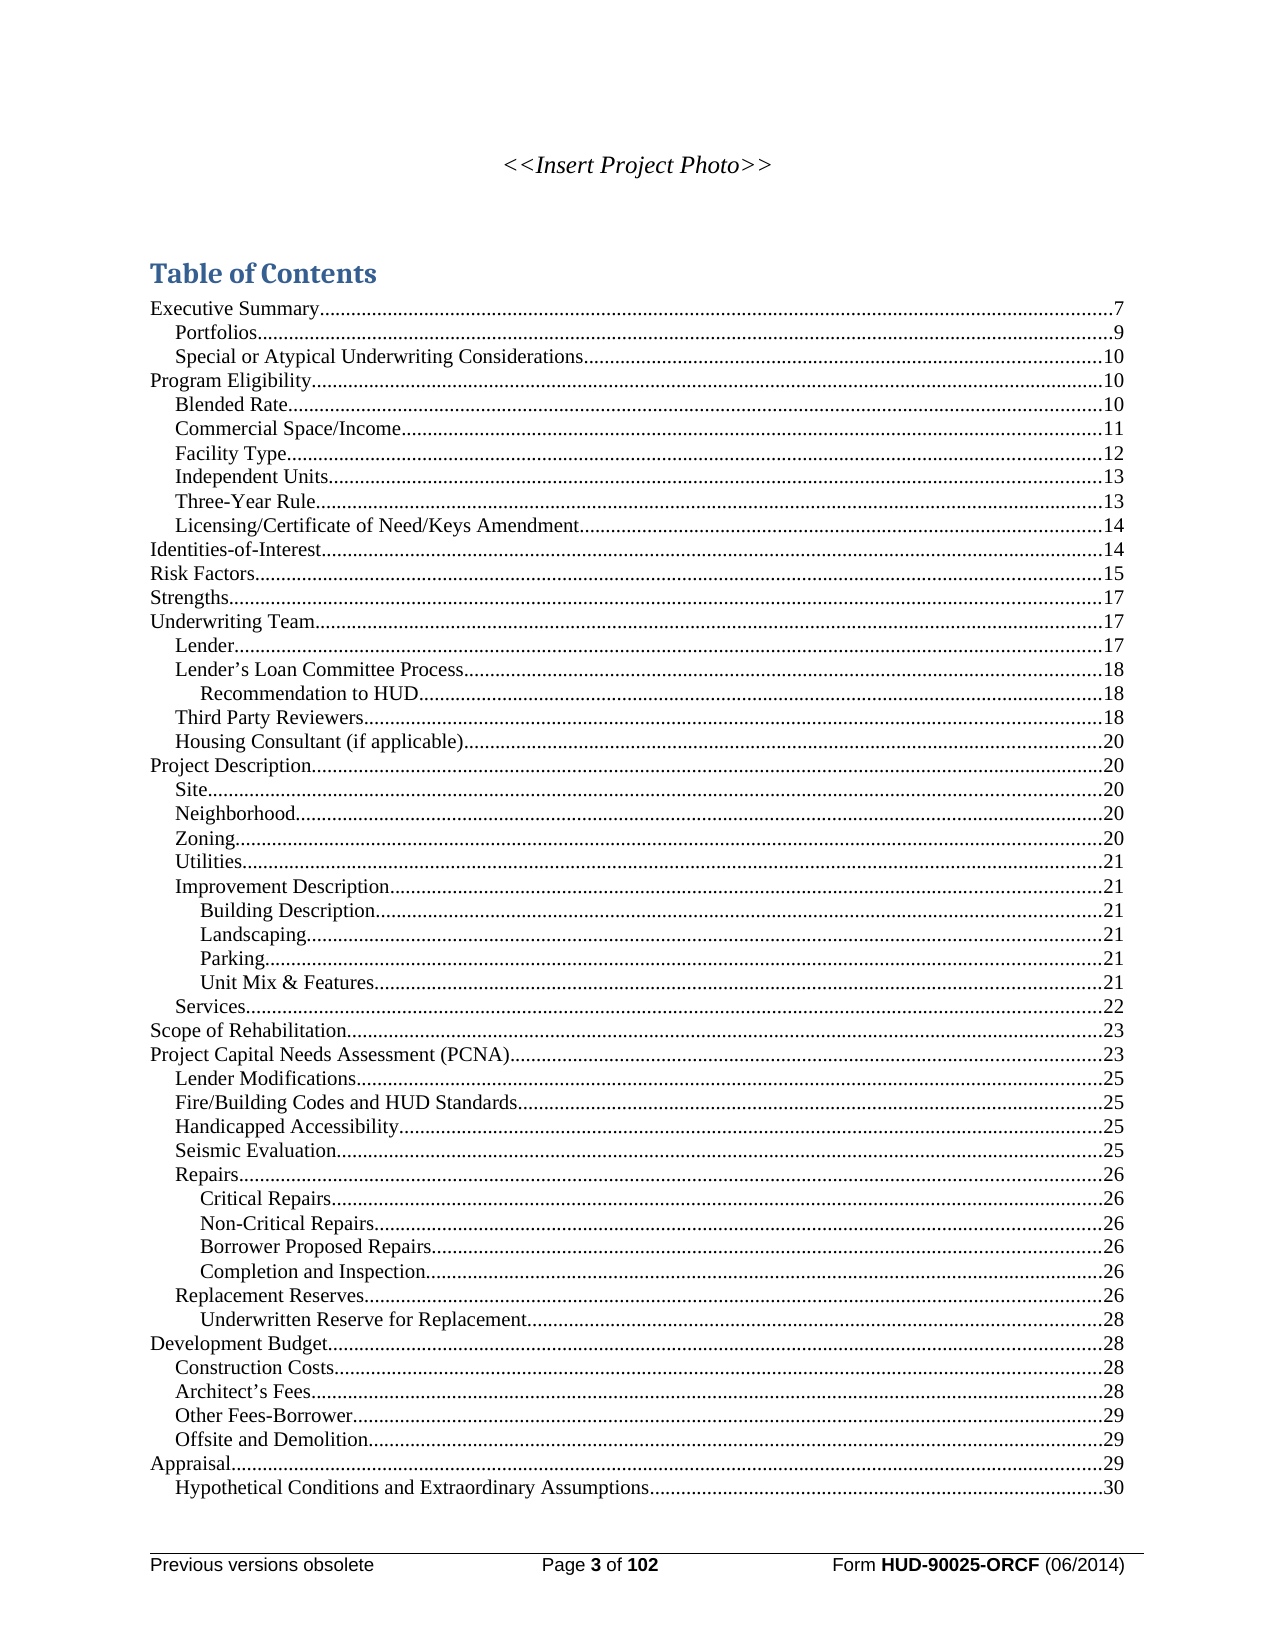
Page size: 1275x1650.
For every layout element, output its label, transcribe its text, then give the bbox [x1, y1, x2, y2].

text Replacement Reserves 26 [175, 1283, 1125, 1307]
text Landscaping 21 [200, 922, 1125, 946]
text Offsite and Demolition 29 [175, 1427, 1125, 1451]
text Repairs 26 [175, 1162, 1125, 1186]
subtitle Table of Contents [150, 257, 1125, 291]
text Borrower Proposed Repairs 26 [200, 1234, 1125, 1258]
text Services 22 [175, 994, 1125, 1018]
text Seismic Evaluation 25 [175, 1138, 1125, 1162]
text Zoning 20 [175, 825, 1125, 849]
text Utilities 21 [175, 849, 1125, 873]
text Improvement Description 21 [175, 873, 1125, 898]
text Handicapped Accessibility 25 [175, 1114, 1125, 1138]
text Parking 21 [200, 946, 1125, 970]
text Independent Units 13 [175, 464, 1125, 488]
text Architect’s Fees 28 [175, 1379, 1125, 1403]
text Development Budget 28 [150, 1331, 1125, 1355]
text Three-Year Rule 13 [175, 488, 1125, 513]
text Site 20 [175, 777, 1125, 801]
text Other Fees-Borrower 29 [175, 1403, 1125, 1427]
text Project Description 20 [150, 753, 1125, 777]
text Facility Type 12 [175, 440, 1125, 464]
text Housing Consultant (if applicable) 20 [175, 729, 1125, 753]
text Portfolios 9 [175, 320, 1125, 344]
text Neighborhood 20 [175, 801, 1125, 825]
text Appraisal 29 [150, 1451, 1125, 1475]
text Strengths 17 [150, 585, 1125, 609]
text Critical Repairs 26 [200, 1186, 1125, 1210]
text Blended Rate 10 [175, 392, 1125, 416]
text Underwritten Reserve for Replacement 28 [200, 1307, 1125, 1331]
text Lender Modifications 25 [175, 1066, 1125, 1090]
text Lender 17 [175, 633, 1125, 657]
text Underwriting Team 17 [150, 609, 1125, 633]
text Project Capital Needs Assessment (PCNA) 23 [150, 1042, 1125, 1066]
text <<Insert Project Photo>> [150, 150, 1125, 179]
text Commercial Space/Income 11 [175, 416, 1125, 440]
text Construction Costs 28 [175, 1355, 1125, 1379]
text Scope of Rehabilitation 23 [150, 1018, 1125, 1042]
text Executive Summary 7 [150, 296, 1125, 320]
text Lender’s Loan Committee Process 18 [175, 657, 1125, 681]
text Fire/Building Codes and HUD Standards 25 [175, 1090, 1125, 1114]
text Non-Critical Repairs 26 [200, 1210, 1125, 1234]
text Hypothetical Conditions and Extraordinary Assumptions 30 [175, 1475, 1125, 1499]
text Building Description 21 [200, 898, 1125, 922]
text Third Party Reviewers 18 [175, 705, 1125, 729]
text Identities-of-Interest 14 [150, 537, 1125, 561]
text Risk Factors 15 [150, 561, 1125, 585]
text Special or Atypical Underwriting Considerations 10 [175, 344, 1125, 368]
text Completion and Inspection 26 [200, 1258, 1125, 1283]
text Licensing/Certificate of Need/Keys Amendment 14 [175, 513, 1125, 537]
text Program Eligibility 10 [150, 368, 1125, 392]
text Unit Mix & Features 21 [200, 970, 1125, 994]
text Recommendation to HUD 18 [200, 681, 1125, 705]
